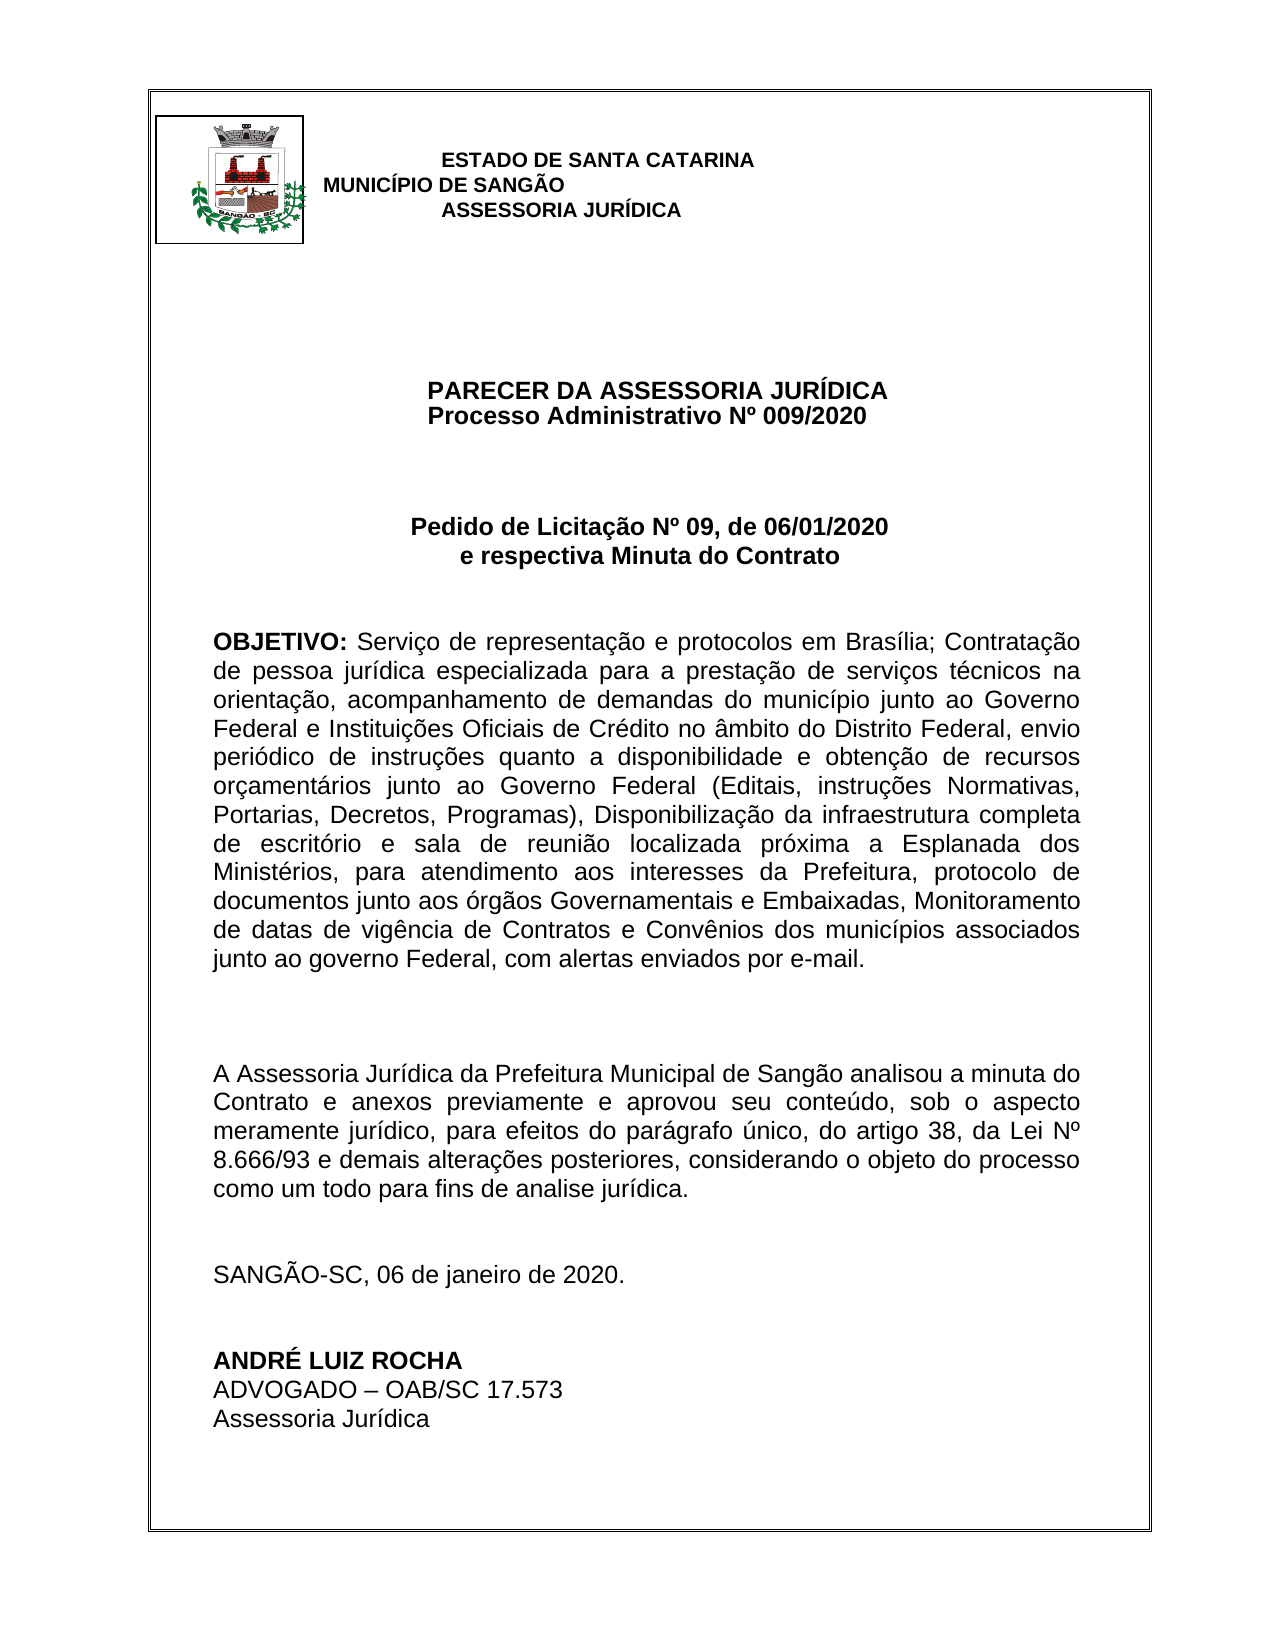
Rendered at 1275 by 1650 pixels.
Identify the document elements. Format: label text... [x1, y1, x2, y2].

table_header ESTADO DE SANTA CATARINA MUNICÍPIO DE SANGÃO ASSESSORIA JURÍDICA PARECER DA ASSESSORIA JURÍDICA Processo Administrativo Nº 009/2020 Pedido de Licitação Nº 09, de 06/01/2020 e respectiva Minuta do Contrato OBJETIVO: Serviço de representação e protocolos em Brasília; Contratação de pessoa jurídica especializada para a prestação de serviços técnicos na orientação, acompanhamento de demandas do município junto ao Governo Federal e Instituições Oficiais de Crédito no âmbito do Distrito Federal, envio periódico de instruções quanto a disponibilidade e obtenção de recursos orçamentários junto ao Governo Federal (Editais, instruções Normativas, Portarias, Decretos, Programas), Disponibilização da infraestrutura completa de escritório e sala de reunião localizada próxima a Esplanada dos Ministérios, para atendimento aos interesses da Prefeitura, protocolo de documentos junto aos órgãos Governamentais e Embaixadas, Monitoramento de datas de vigência de Contratos e Convênios dos municípios associados junto ao governo Federal, com alertas enviados por e-mail. A Assessoria Jurídica da Prefeitura Municipal de Sangão analisou a minuta do Contrato e anexos previamente e aprovou seu conteúdo, sob o aspecto meramente jurídico, para efeitos do parágrafo único, do artigo 38, da Lei Nº 8.666/93 e demais alterações posteriores, considerando o objeto do processo como um todo para fins de analise jurídica. SANGÃO-SC, 06 de janeiro de 2020. ANDRÉ LUIZ ROCHA ADVOGADO – OAB/SC 17.573 Assessoria Jurídica [151, 92, 1149, 1529]
